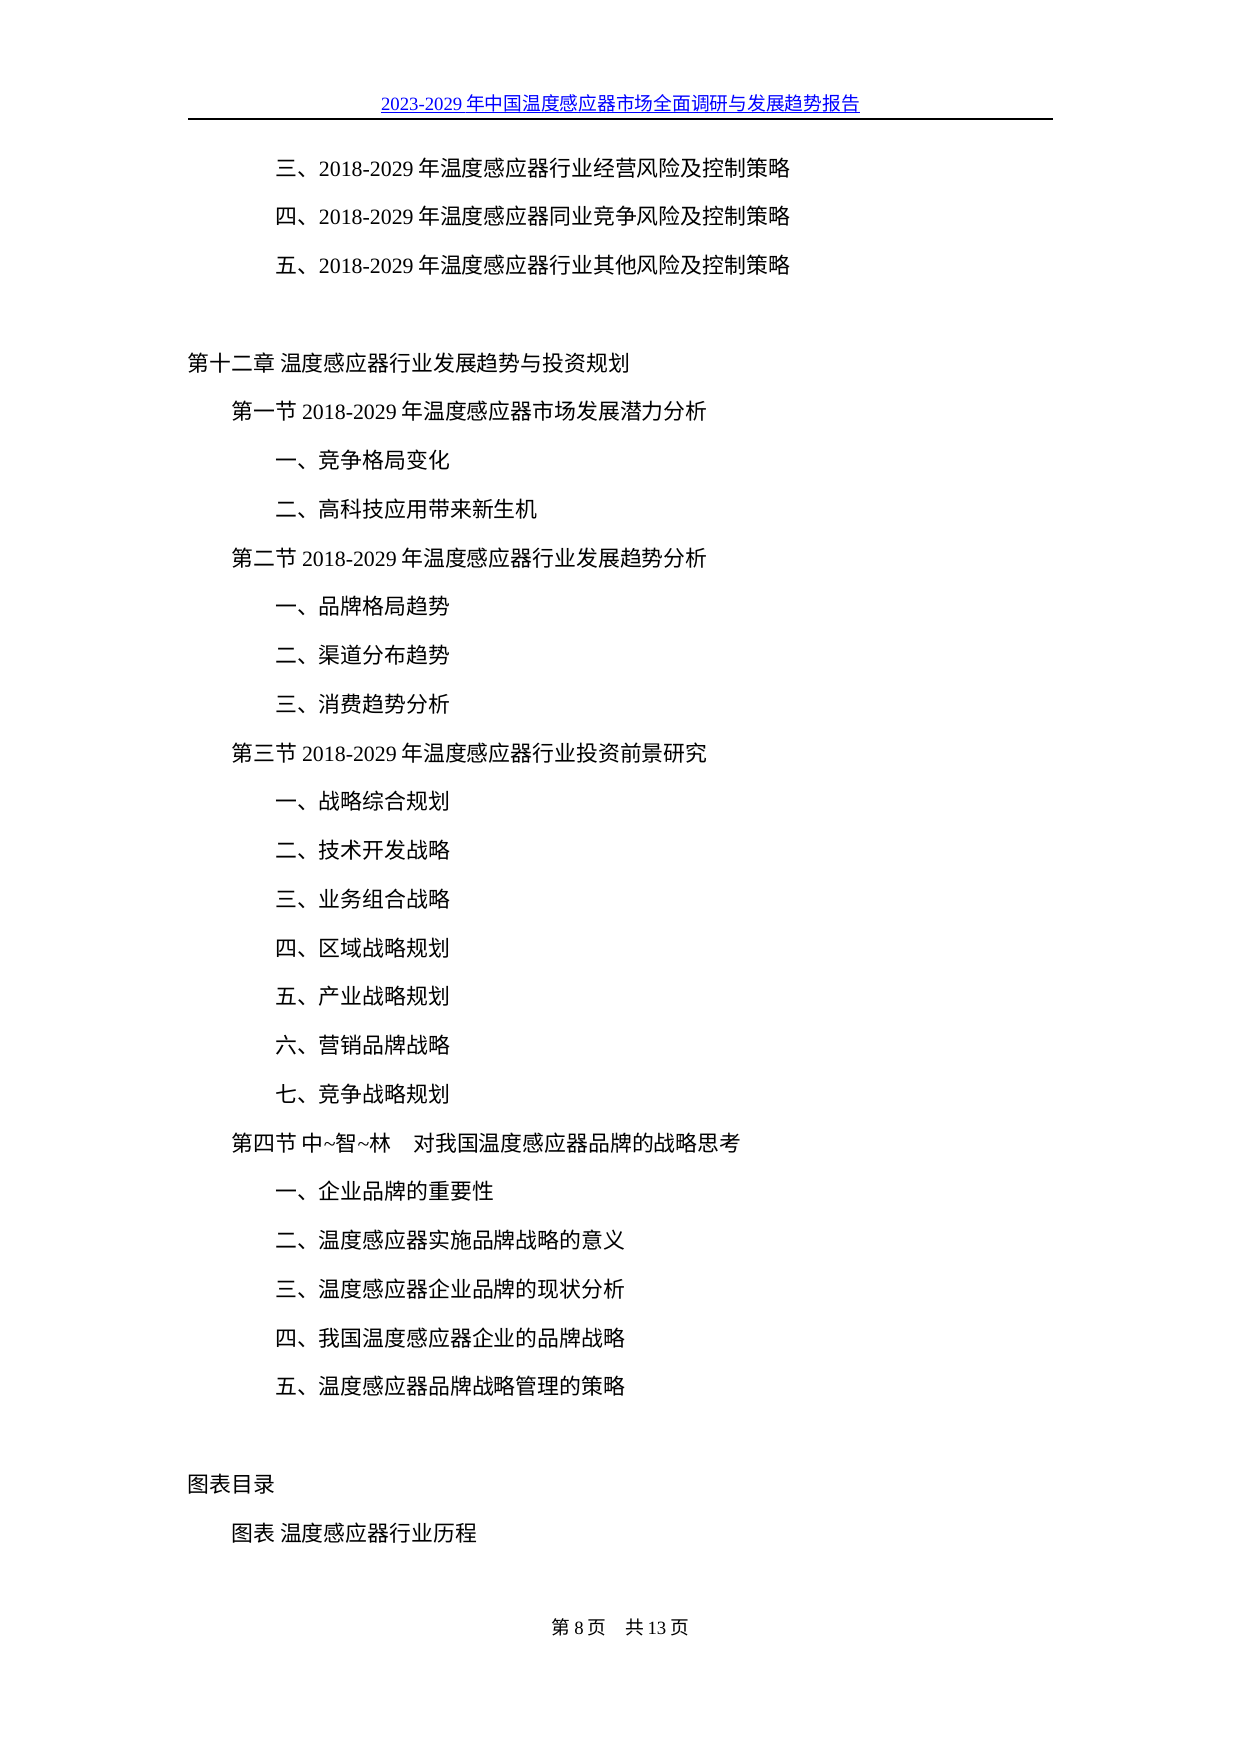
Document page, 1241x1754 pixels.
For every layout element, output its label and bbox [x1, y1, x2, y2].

text [187, 150, 1053, 1548]
